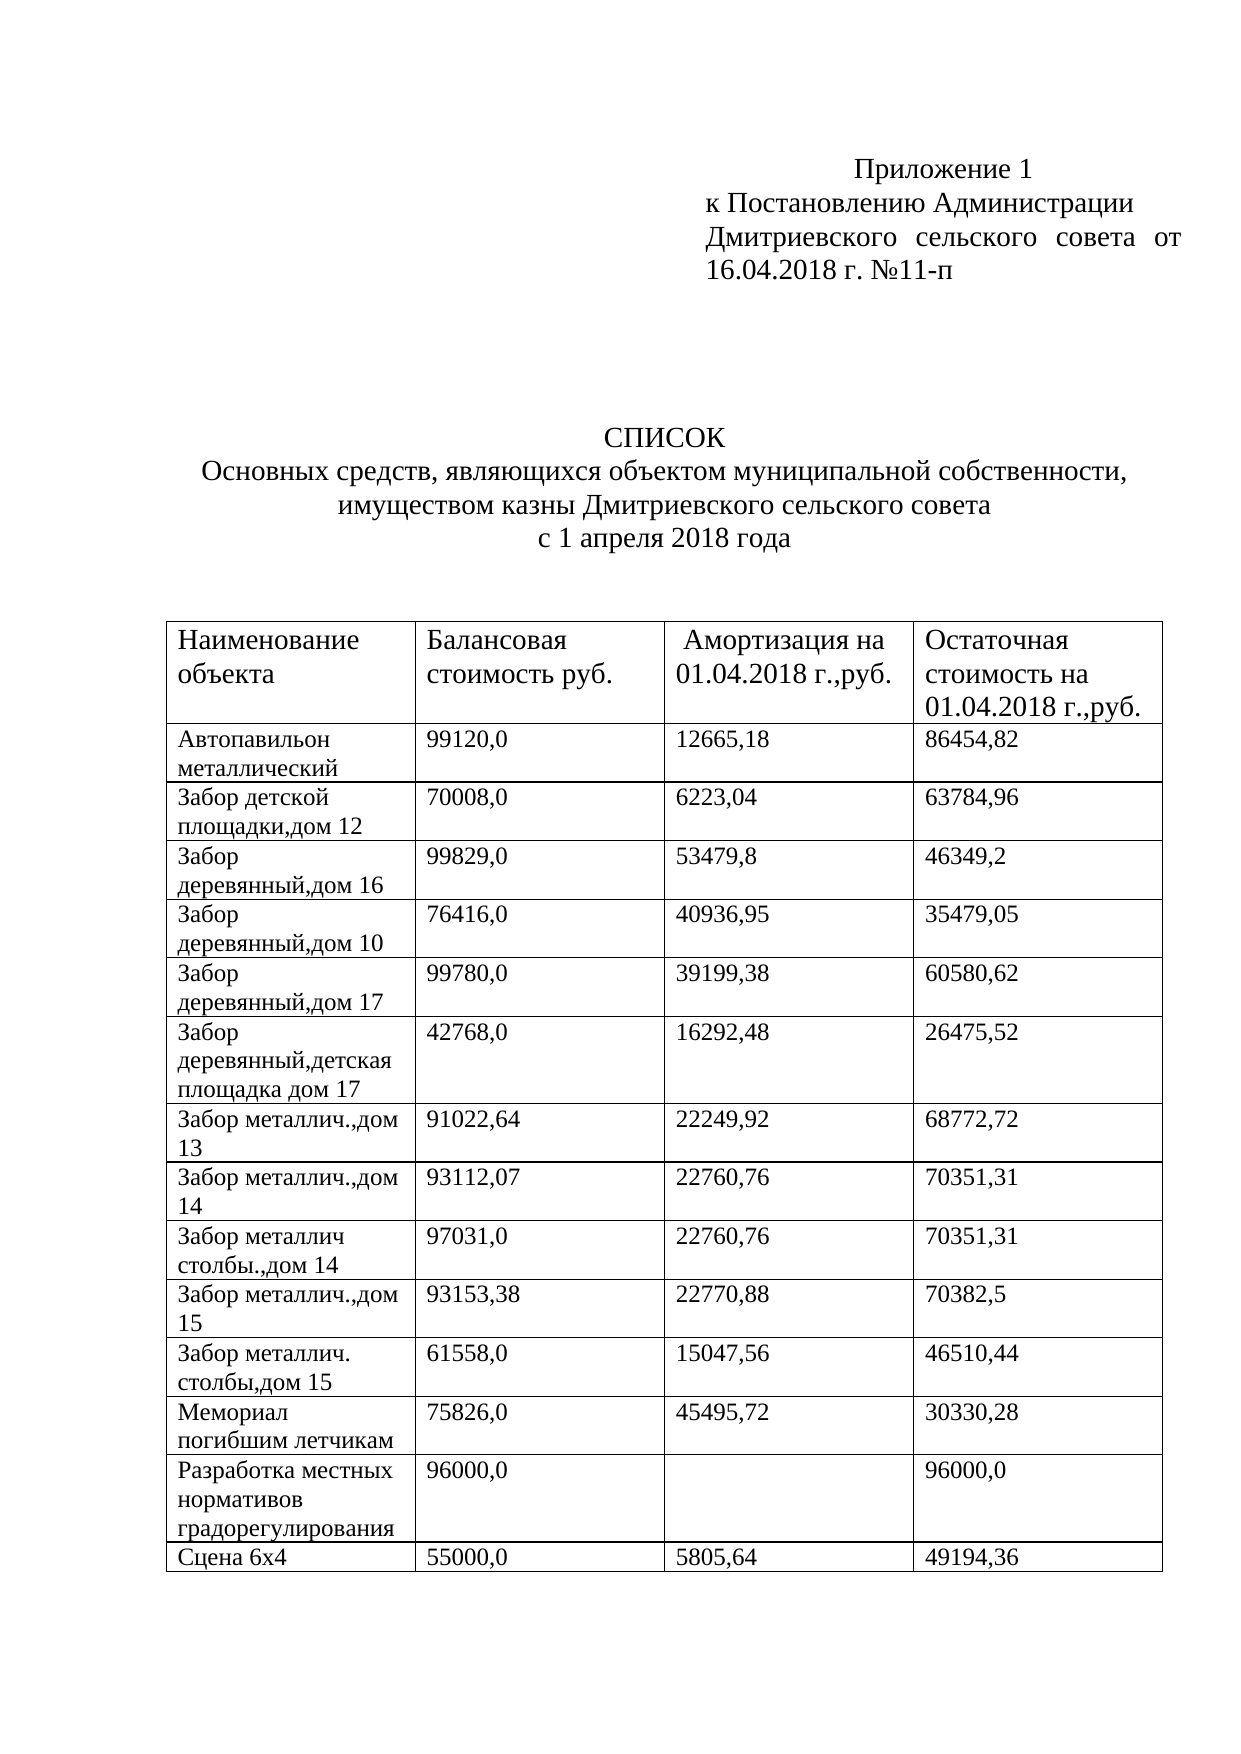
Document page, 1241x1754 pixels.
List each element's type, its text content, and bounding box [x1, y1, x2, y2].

table_header Остаточная стоимость на 01.04.2018 г.,руб. [914, 622, 1162, 723]
table_header Амортизация на 01.04.2018 г.,руб. [665, 622, 913, 723]
table_cell 26475,52 [914, 1017, 1162, 1103]
table_cell 6223,04 [665, 783, 913, 840]
table_header Балансовая стоимость руб. [416, 622, 664, 723]
table_cell 99780,0 [416, 958, 664, 1016]
table_cell Мемориал погибшим летчикам [167, 1397, 415, 1454]
table_cell 86454,82 [914, 724, 1162, 781]
table_cell 63784,96 [914, 783, 1162, 840]
table_cell 76416,0 [416, 900, 664, 957]
table_cell 30330,28 [914, 1397, 1162, 1454]
table_cell 42768,0 [416, 1017, 664, 1103]
table_cell 46510,44 [914, 1338, 1162, 1396]
table_cell 99120,0 [416, 724, 664, 781]
table_cell 22760,76 [665, 1221, 913, 1278]
table_cell 12665,18 [665, 724, 913, 781]
table_cell Забор металлич.,дом 13 [167, 1104, 415, 1161]
table_cell 22760,76 [665, 1163, 913, 1220]
table_cell 96000,0 [914, 1455, 1162, 1541]
table_cell Сцена 6х4 [167, 1543, 415, 1571]
table_cell 45495,72 [665, 1397, 913, 1454]
table_cell 39199,38 [665, 958, 913, 1016]
table_cell 5805,64 [665, 1543, 913, 1571]
table_cell 35479,05 [914, 900, 1162, 957]
table_cell 91022,64 [416, 1104, 664, 1161]
text Основных средств, являющихся объектом муниципальной собственности, имуществом казны Дмитриевского сельского совета [177, 453, 1152, 521]
table_cell 93112,07 [416, 1163, 664, 1220]
table_header Приложение 1 к Постановлению Администрации Дмитриевского сельского совета от 16.04.2018 г. №11-п [694, 152, 1193, 286]
table_cell 40936,95 [665, 900, 913, 957]
table_cell 97031,0 [416, 1221, 664, 1278]
table_cell 53479,8 [665, 841, 913, 898]
table_cell Автопавильон металлический [167, 724, 415, 781]
table_cell Забор деревянный,детская площадка дом 17 [167, 1017, 415, 1103]
table_cell Забор металлич.,дом 14 [167, 1163, 415, 1220]
table_cell 68772,72 [914, 1104, 1162, 1161]
table_cell 49194,36 [914, 1543, 1162, 1571]
table_cell 70382,5 [914, 1280, 1162, 1337]
table_cell Забор деревянный,дом 10 [167, 900, 415, 957]
table_cell Забор металлич столбы.,дом 14 [167, 1221, 415, 1278]
table_cell Разработка местных нормативов градорегулирования [167, 1455, 415, 1541]
table_cell 60580,62 [914, 958, 1162, 1016]
text СПИСОК [177, 420, 1152, 453]
table_cell Забор металлич.,дом 15 [167, 1280, 415, 1337]
table_cell [665, 1455, 913, 1541]
text с 1 апреля 2018 года [177, 521, 1152, 554]
table_cell 70008,0 [416, 783, 664, 840]
table_cell 22770,88 [665, 1280, 913, 1337]
table_cell 75826,0 [416, 1397, 664, 1454]
table_cell 61558,0 [416, 1338, 664, 1396]
table_cell Забор деревянный,дом 16 [167, 841, 415, 898]
table_cell Забор металлич. столбы,дом 15 [167, 1338, 415, 1396]
table_cell 70351,31 [914, 1221, 1162, 1278]
table_cell 93153,38 [416, 1280, 664, 1337]
table_cell 96000,0 [416, 1455, 664, 1541]
table_cell 15047,56 [665, 1338, 913, 1396]
table_cell 99829,0 [416, 841, 664, 898]
table_cell Забор детской площадки,дом 12 [167, 783, 415, 840]
table_cell 22249,92 [665, 1104, 913, 1161]
table_cell Забор деревянный,дом 17 [167, 958, 415, 1016]
table_cell 46349,2 [914, 841, 1162, 898]
table_cell 55000,0 [416, 1543, 664, 1571]
table_cell 70351,31 [914, 1163, 1162, 1220]
table_header Наименование объекта [167, 622, 415, 723]
table_cell 16292,48 [665, 1017, 913, 1103]
